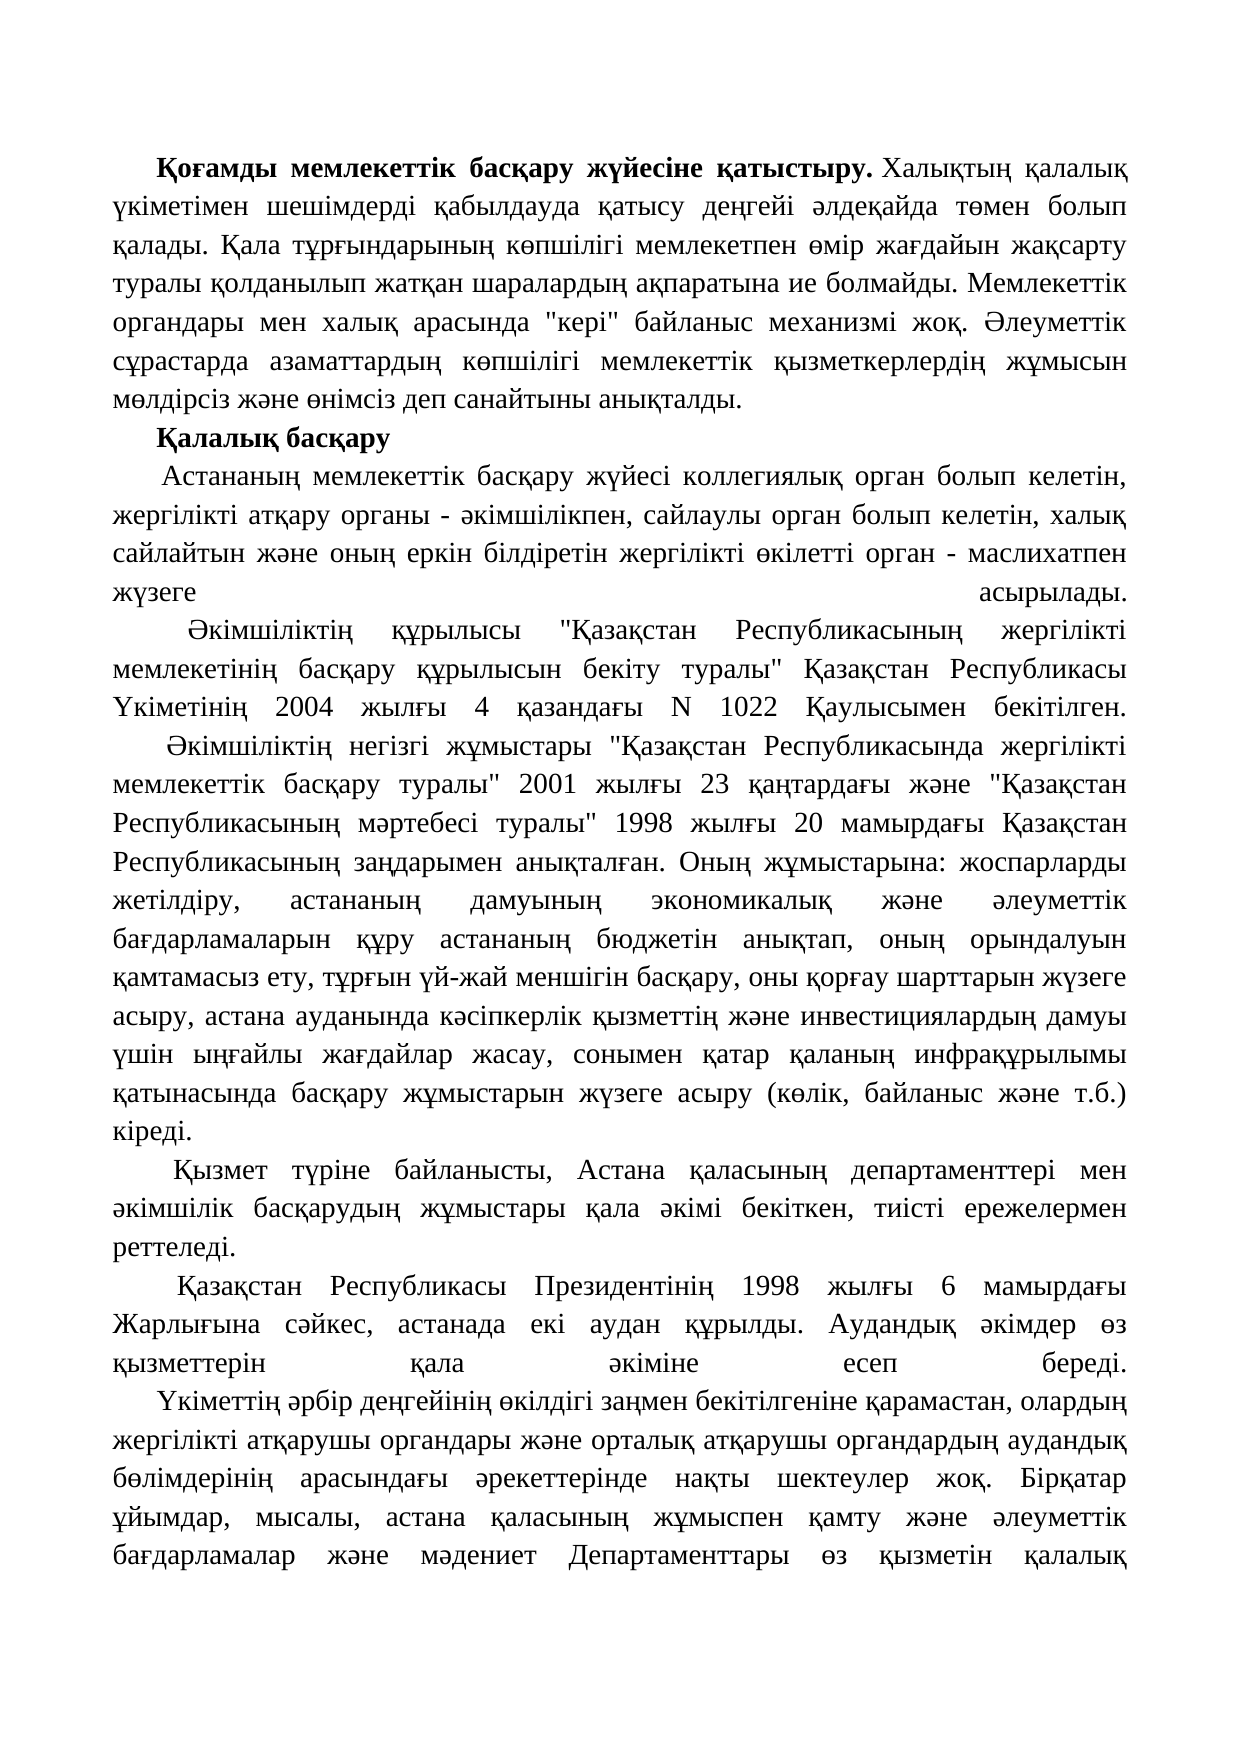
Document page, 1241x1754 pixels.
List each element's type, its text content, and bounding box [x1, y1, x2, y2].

text Қалалық басқару [112, 420, 1128, 453]
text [112, 458, 1128, 1571]
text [112, 150, 1128, 415]
